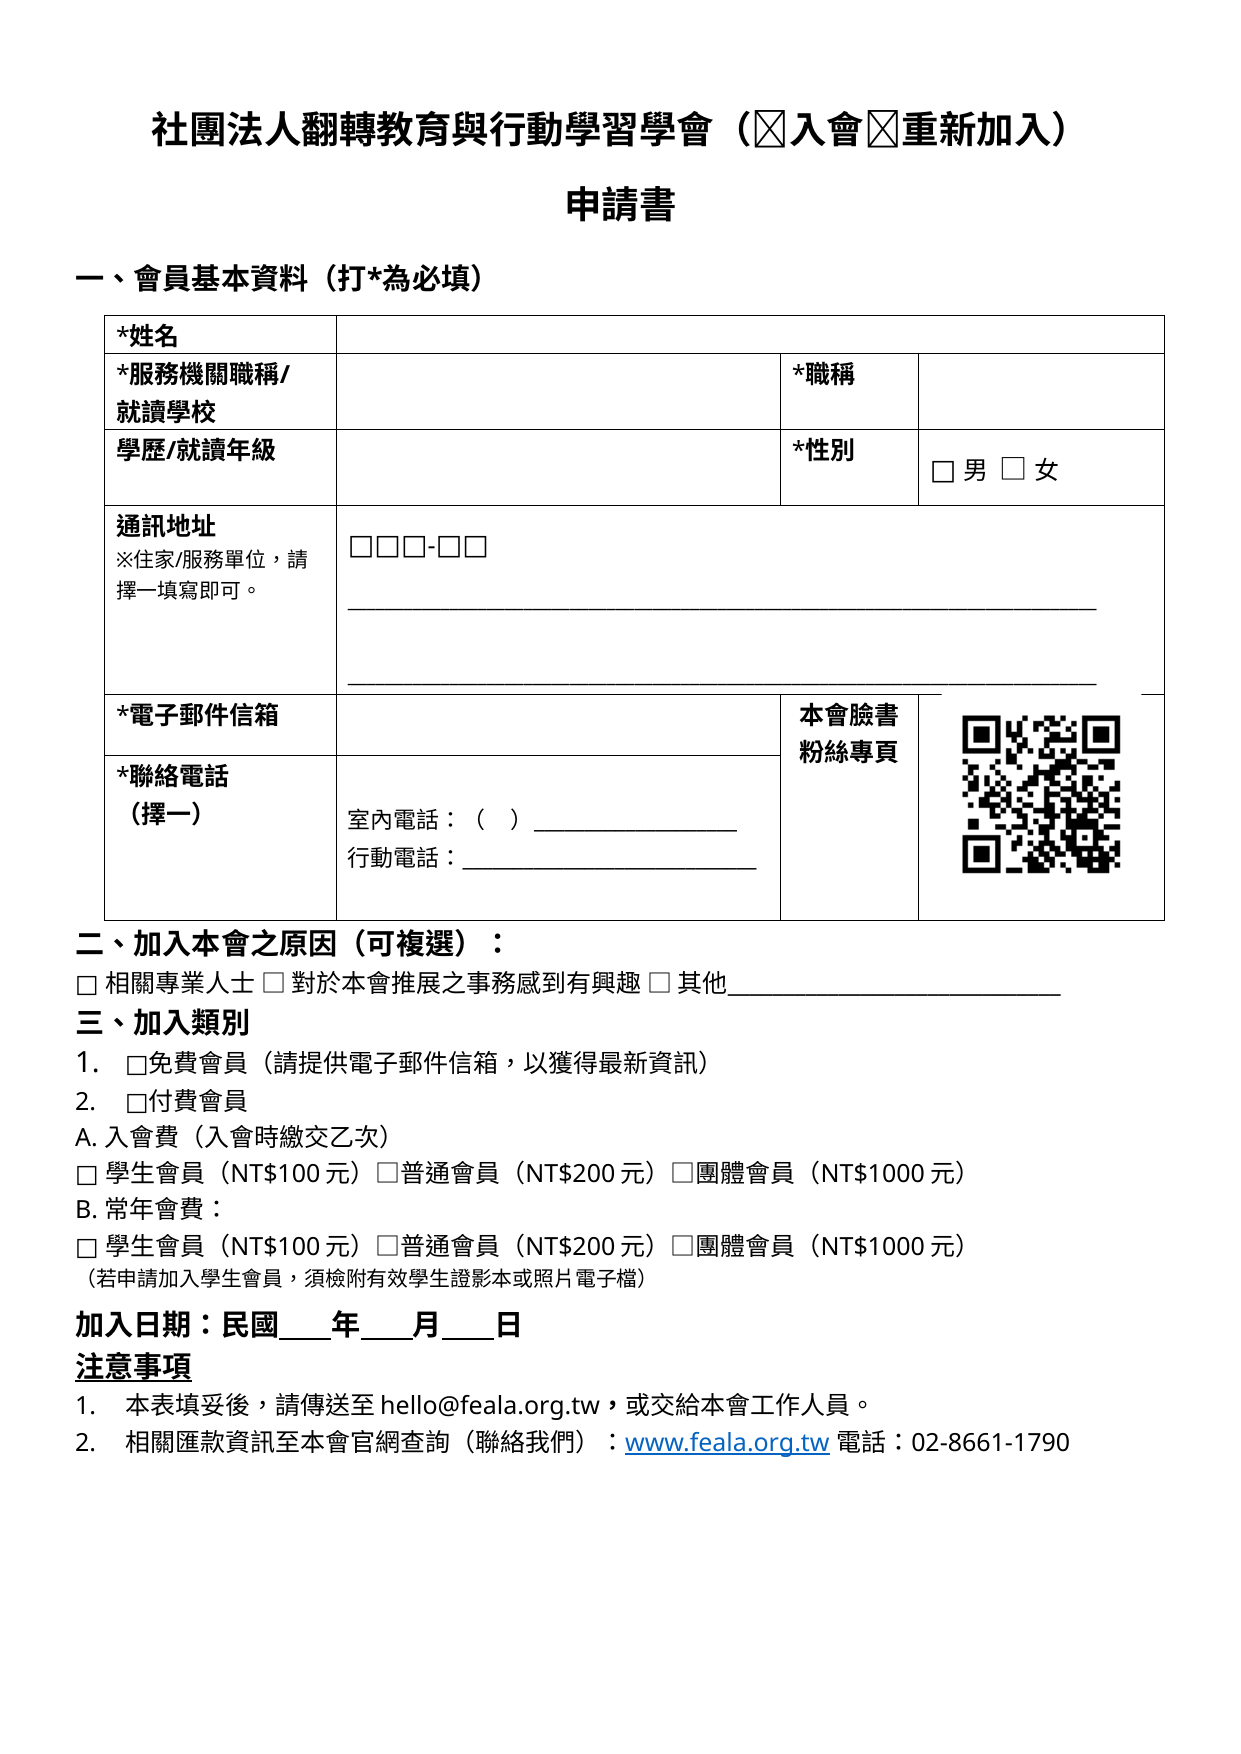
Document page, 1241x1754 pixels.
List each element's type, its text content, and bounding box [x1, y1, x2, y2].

table_cell *性別 [781, 430, 918, 505]
table_cell *電子郵件信箱 [105, 695, 336, 755]
text □ 學生會員（NT$100元）□普通會員（NT$200元）□團體會員（NT$1000元） [75, 1226, 1165, 1262]
table_cell [337, 430, 780, 505]
text 加入日期：民國 年 月 日 [75, 1301, 1165, 1343]
table_cell [919, 695, 1164, 920]
text 三、加入類別 [75, 999, 1165, 1042]
table_cell *服務機關職稱/ 就讀學校 [105, 354, 336, 429]
table_header *姓名 [105, 316, 336, 353]
table_cell 本會臉書 粉絲專頁 [781, 695, 918, 920]
text 社團法人翻轉教育與行動學習學會（入會重新加入） [75, 89, 1165, 164]
text B. 常年會費： [75, 1190, 1165, 1226]
table_cell [337, 695, 780, 755]
text 申請書 [75, 164, 1165, 239]
table_header [337, 316, 1164, 353]
text 二、加入本會之原因（可複選）： [75, 921, 1165, 963]
table_cell *聯絡電話 （擇一） [105, 756, 336, 920]
table_cell 室內電話：（ ）____________________ 行動電話：_____________________________ [337, 756, 780, 920]
table_cell [919, 354, 1164, 429]
table_cell [337, 354, 780, 429]
text （若申請加入學生會員，須檢附有效學生證影本或照片電子檔） [75, 1262, 1165, 1293]
table_cell □□□-□□ _________________________________________________________________________________ _________________________________________________________________________________ [337, 506, 1164, 694]
table_cell □ 男 □ 女 [919, 430, 1164, 505]
text 注意事項 [75, 1343, 1165, 1386]
text □ 相關專業人士 □ 對於本會推展之事務感到有興趣 □ 其他______________________________ [75, 963, 1165, 999]
picture [941, 694, 1142, 895]
list □付費會員 [75, 1081, 1165, 1117]
text 一、會員基本資料（打*為必填） [75, 239, 1165, 314]
text A. 入會費（入會時繳交乙次） [75, 1117, 1165, 1154]
text □ 學生會員（NT$100元）□普通會員（NT$200元）□團體會員（NT$1000元） [75, 1154, 1165, 1190]
list 相關匯款資訊至本會官網查詢（聯絡我們）：www.feala.org.tw 電話：02-8661-1790 [75, 1422, 1165, 1458]
list □免費會員（請提供電子郵件信箱，以獲得最新資訊） [75, 1042, 1165, 1081]
table_cell *職稱 [781, 354, 918, 429]
list 本表填妥後，請傳送至hello@feala.org.tw，或交給本會工作人員。 [75, 1386, 1165, 1422]
table_cell 學歷/就讀年級 [105, 430, 336, 505]
table_cell 通訊地址 ※住家/服務單位，請擇一填寫即可。 [105, 506, 336, 694]
